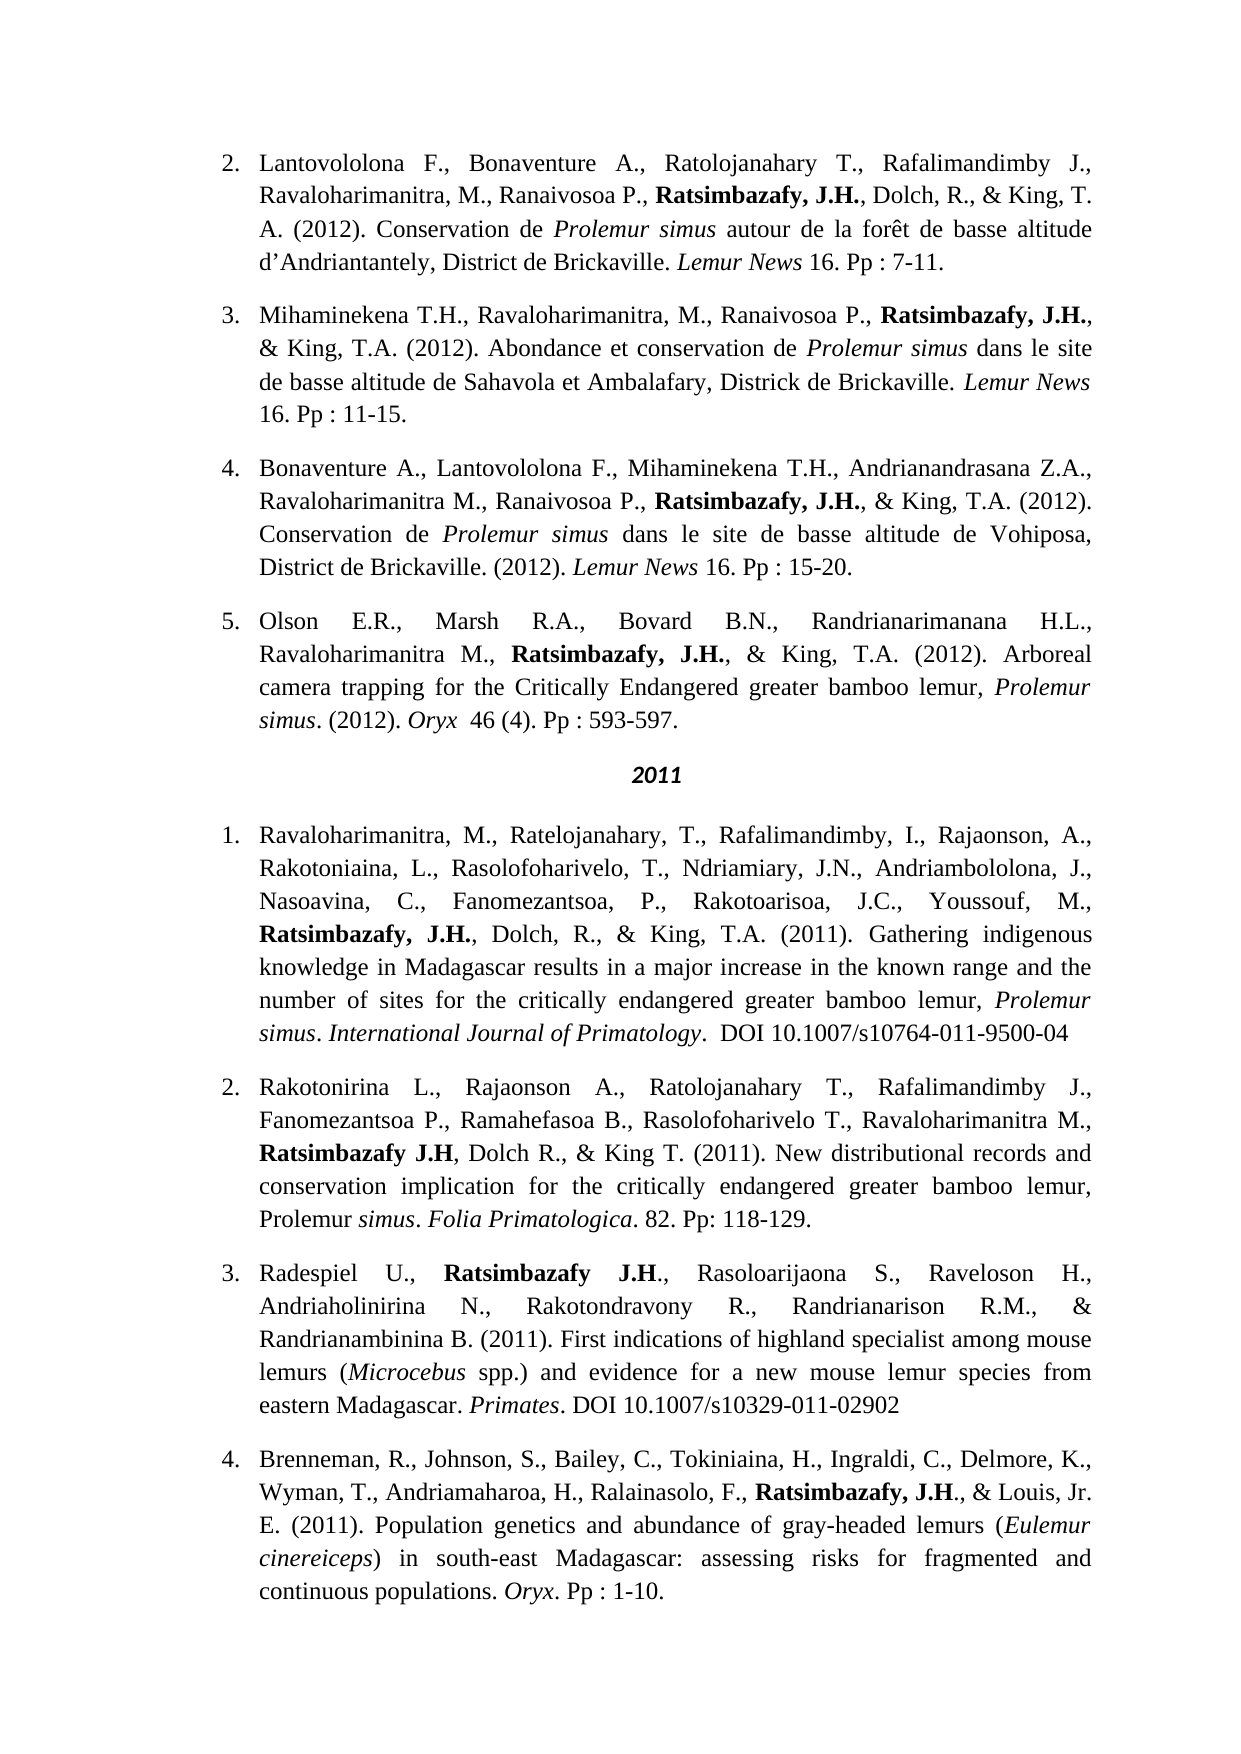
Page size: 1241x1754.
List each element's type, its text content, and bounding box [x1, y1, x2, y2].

list Mihaminekena T.H., Ravaloharimanitra, M., Ranaivosoa P., Ratsimbazafy, J.H., & King, T.A. (2012). Abondance et conservation de Prolemur simus dans le site de basse altitude de Sahavola et Ambalafary, Districk de Brickaville. Lemur News 16. Pp : 11-15. [221, 301, 1093, 428]
text 2011 [223, 759, 1093, 790]
list Olson E.R., Marsh R.A., Bovard B.N., Randrianarimanana H.L., Ravaloharimanitra M., Ratsimbazafy, J.H., & King, T.A. (2012). Arboreal camera trapping for the Critically Endangered greater bamboo lemur, Prolemur simus. (2012). Oryx 46 (4). Pp : 593-597. [221, 606, 1093, 734]
list Rakotonirina L., Rajaonson A., Ratolojanahary T., Rafalimandimby J., Fanomezantsoa P., Ramahefasoa B., Rasolofoharivelo T., Ravaloharimanitra M., Ratsimbazafy J.H, Dolch R., & King T. (2011). New distributional records and conservation implication for the critically endangered greater bamboo lemur, Prolemur simus. Folia Primatologica. 82. Pp: 118-129. [221, 1072, 1093, 1233]
list Bonaventure A., Lantovololona F., Mihaminekena T.H., Andrianandrasana Z.A., Ravaloharimanitra M., Ranaivosoa P., Ratsimbazafy, J.H., & King, T.A. (2012). Conservation de Prolemur simus dans le site de basse altitude de Vohiposa, District de Brickaville. (2012). Lemur News 16. Pp : 15-20. [221, 453, 1093, 581]
list Radespiel U., Ratsimbazafy J.H., Rasoloarijaona S., Raveloson H., Andriaholinirina N., Rakotondravony R., Randrianarison R.M., & Randrianambinina B. (2011). First indications of highland specialist among mouse lemurs (Microcebus spp.) and evidence for a new mouse lemur species from eastern Madagascar. Primates. DOI 10.1007/s10329-011-02902 [221, 1258, 1093, 1419]
list Ravaloharimanitra, M., Ratelojanahary, T., Rafalimandimby, I., Rajaonson, A., Rakotoniaina, L., Rasolofoharivelo, T., Ndriamiary, J.N., Andriambololona, J., Nasoavina, C., Fanomezantsoa, P., Rakotoarisoa, J.C., Youssouf, M., Ratsimbazafy, J.H., Dolch, R., & King, T.A. (2011). Gathering indigenous knowledge in Madagascar results in a major increase in the known range and the number of sites for the critically endangered greater bamboo lemur, Prolemur simus. International Journal of Primatology. DOI 10.1007/s10764-011-9500-04 [221, 820, 1093, 1047]
list Brenneman, R., Johnson, S., Bailey, C., Tokiniaina, H., Ingraldi, C., Delmore, K., Wyman, T., Andriamaharoa, H., Ralainasolo, F., Ratsimbazafy, J.H., & Louis, Jr. E. (2011). Population genetics and abundance of gray-headed lemurs (Eulemur cinereiceps) in south-east Madagascar: assessing risks for fragmented and continuous populations. Oryx. Pp : 1-10. [221, 1444, 1093, 1605]
list Lantovololona F., Bonaventure A., Ratolojanahary T., Rafalimandimby J., Ravaloharimanitra, M., Ranaivosoa P., Ratsimbazafy, J.H., Dolch, R., & King, T. A. (2012). Conservation de Prolemur simus autour de la forêt de basse altitude d’Andriantantely, District de Brickaville. Lemur News 16. Pp : 7-11. [221, 148, 1093, 275]
